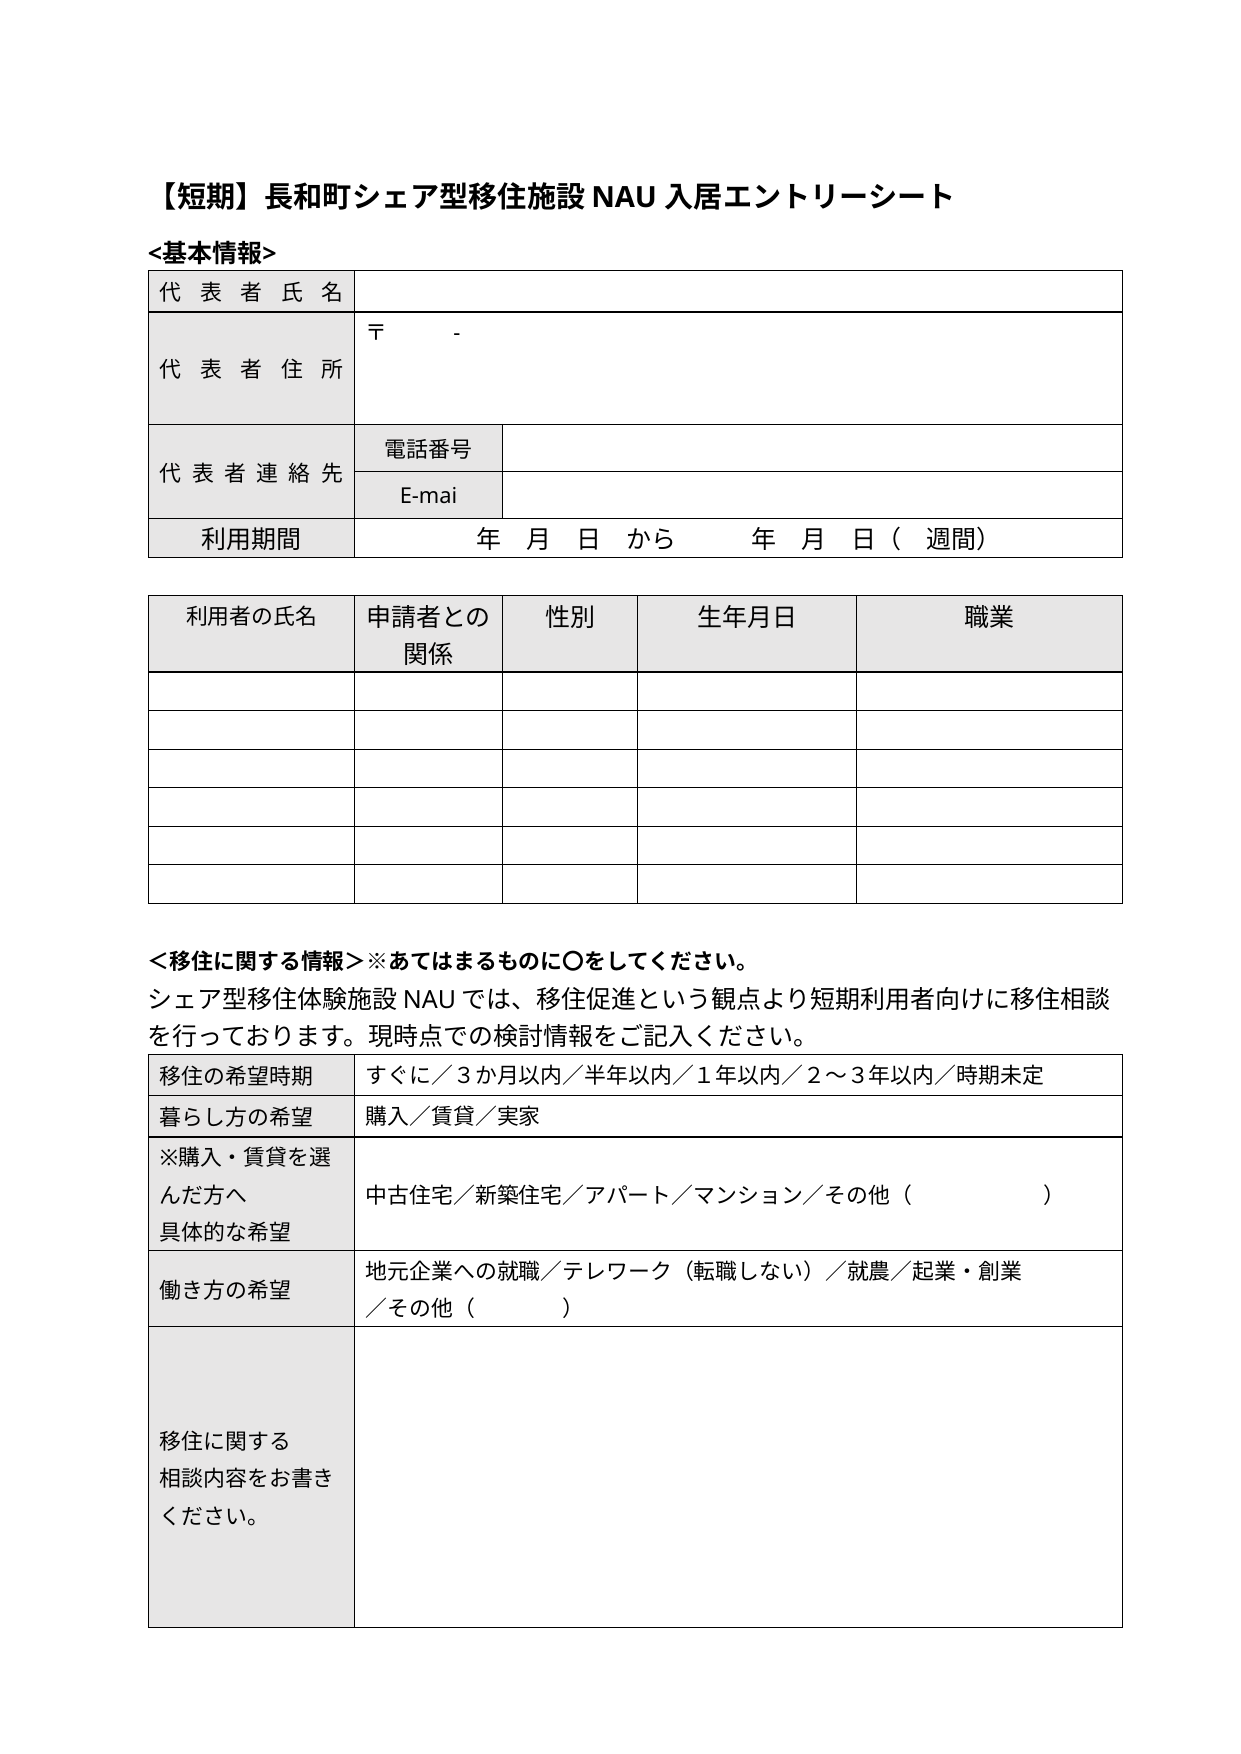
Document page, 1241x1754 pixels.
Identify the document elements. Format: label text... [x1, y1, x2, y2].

table_cell [638, 711, 856, 748]
table_cell [355, 711, 502, 748]
table_cell [355, 788, 502, 826]
table_cell [355, 673, 502, 710]
text 【短期】長和町シェア型移住施設NAU 入居エントリーシート [148, 158, 1128, 233]
table_cell [503, 865, 637, 903]
text シェア型移住体験施設NAUでは、移住促進という観点より短期利用者向けに移住相談を行っております。現時点での検討情報をご記入ください。 [148, 979, 1128, 1054]
table_cell [355, 865, 502, 903]
table_cell [857, 827, 1122, 864]
table_cell [149, 750, 354, 787]
table_cell [638, 788, 856, 826]
table_header [355, 271, 1122, 311]
table_cell [857, 865, 1122, 903]
table_header 性別 [503, 596, 637, 671]
table_cell 年 月 日 から 年 月 日（ 週間） [355, 519, 1122, 557]
table_cell [503, 472, 1122, 518]
table_header 利用者の氏名 [149, 596, 354, 671]
table_cell [503, 711, 637, 748]
table_cell E-mai [355, 472, 502, 518]
table_cell [355, 750, 502, 787]
table_cell 利用期間 [149, 519, 354, 557]
table_header 代表者氏名 [149, 271, 354, 311]
table_header 申請者との関係 [355, 596, 502, 671]
table_cell [149, 865, 354, 903]
table_cell 電話番号 [355, 425, 502, 471]
table_cell [149, 711, 354, 748]
table_cell 代表者住所 [149, 313, 354, 424]
table_cell [503, 673, 637, 710]
table_cell [857, 788, 1122, 826]
table_cell 移住に関する 相談内容をお書きください。 [149, 1327, 354, 1627]
table_cell ※購入・賃貸を選んだ方へ 具体的な希望 [149, 1138, 354, 1250]
table_cell [355, 1327, 1122, 1627]
table_header 職業 [857, 596, 1122, 671]
table_header すぐに／３か月以内／半年以内／１年以内／２～３年以内／時期未定 [355, 1055, 1122, 1095]
table_cell [857, 711, 1122, 748]
table_cell [503, 827, 637, 864]
table_cell [149, 827, 354, 864]
table_cell [149, 673, 354, 710]
table_cell [638, 750, 856, 787]
text ＜移住に関する情報＞※あてはまるものに〇をしてください。 [148, 941, 1128, 979]
text <基本情報> [148, 233, 1128, 270]
table_header 移住の希望時期 [149, 1055, 354, 1095]
table_cell [638, 827, 856, 864]
table_header 生年月日 [638, 596, 856, 671]
table_cell [149, 788, 354, 826]
table_cell [355, 827, 502, 864]
table_cell [857, 750, 1122, 787]
table_cell [503, 425, 1122, 471]
table_cell [503, 788, 637, 826]
table_cell 働き方の希望 [149, 1251, 354, 1326]
table_cell 代表者連絡先 [149, 425, 354, 518]
table_cell 購入／賃貸／実家 [355, 1096, 1122, 1136]
table_cell 暮らし方の希望 [149, 1096, 354, 1136]
table_cell [638, 865, 856, 903]
table_cell 地元企業への就職／テレワーク（転職しない）／就農／起業・創業 ／その他（ ） [355, 1251, 1122, 1326]
table_cell [503, 750, 637, 787]
table_cell [638, 673, 856, 710]
table_cell 〒 - [355, 313, 1122, 424]
table_cell 中古住宅／新築住宅／アパート／マンション／その他（ ） [355, 1138, 1122, 1250]
table_cell [857, 673, 1122, 710]
